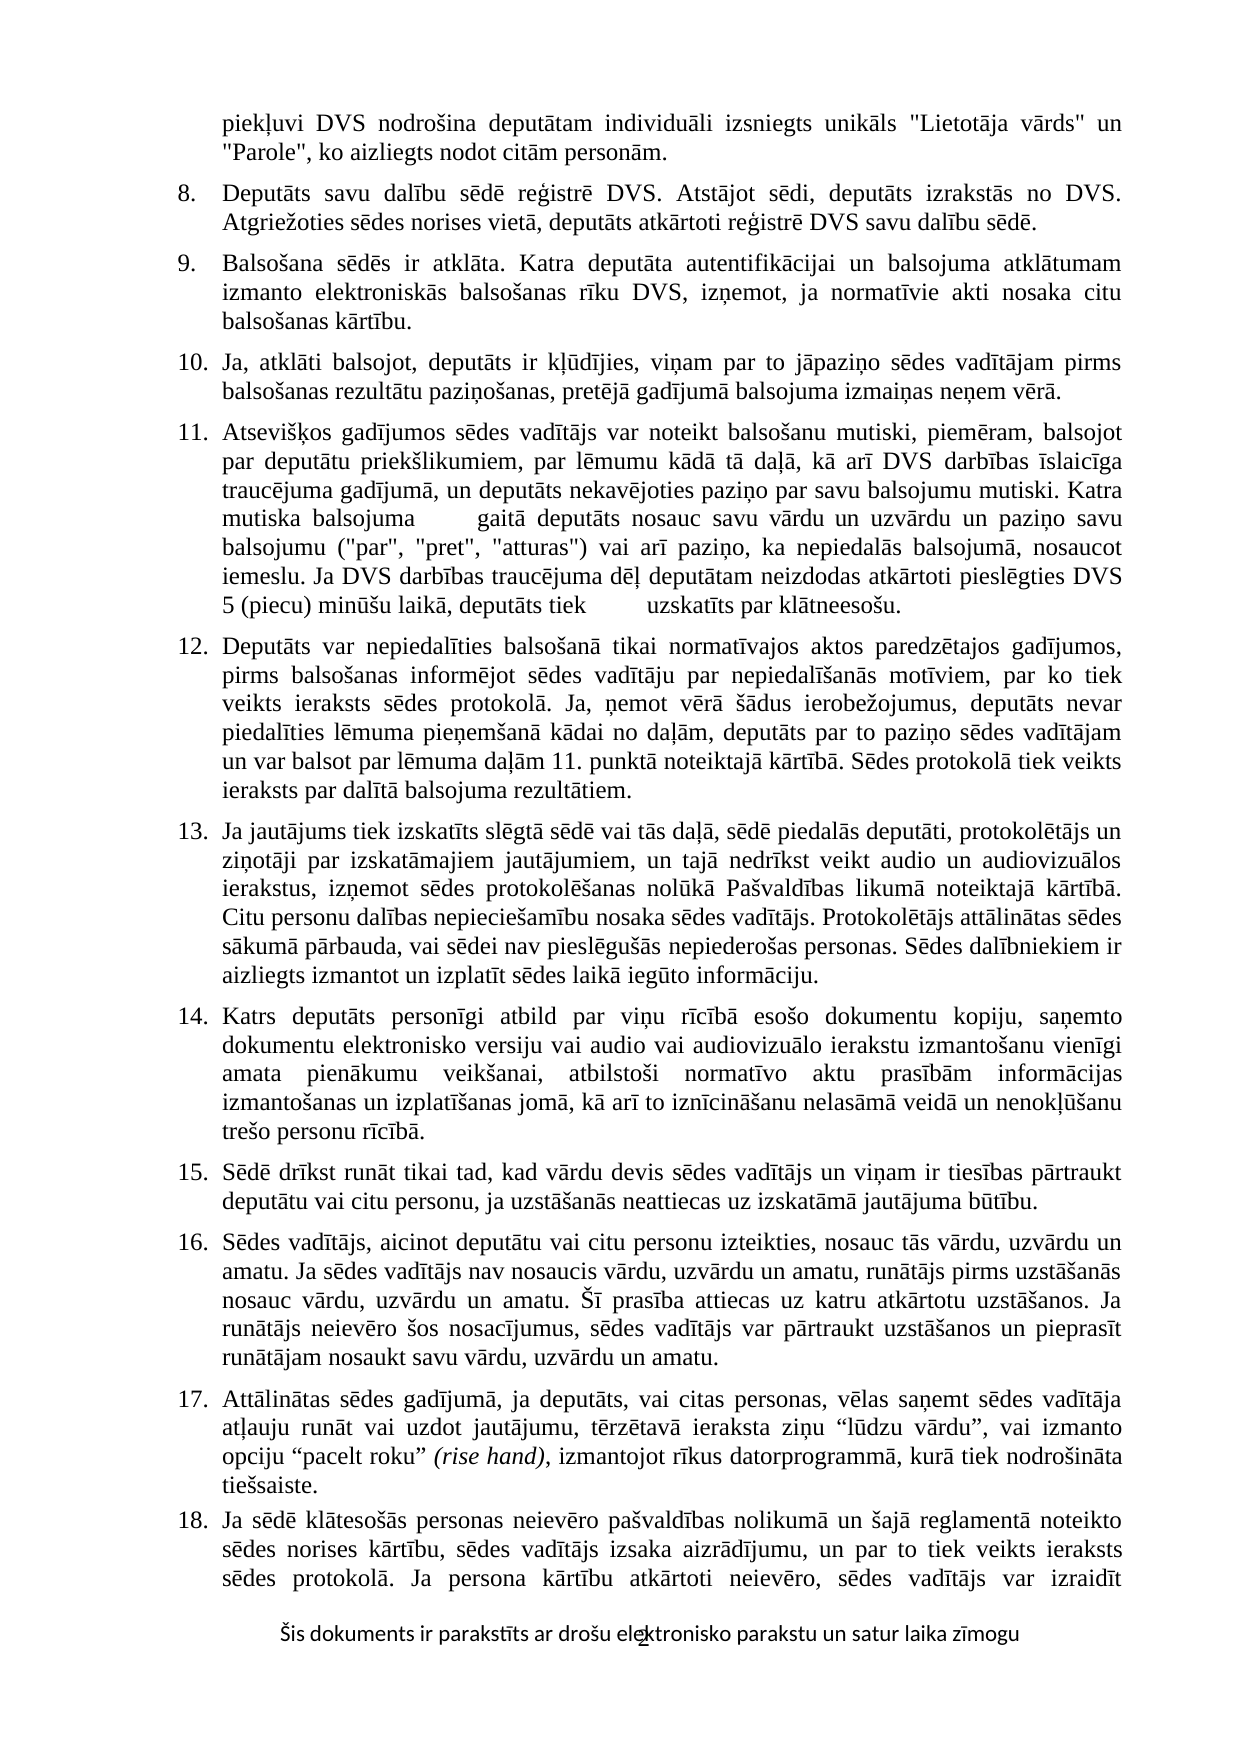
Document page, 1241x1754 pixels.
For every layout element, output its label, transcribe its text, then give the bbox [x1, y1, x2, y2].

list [177, 108, 1122, 166]
list Deputāts var nepiedalīties balsošanā tikai normatīvajos aktos paredzētajos gadījumos, pirms balsošanas informējot sēdes vadītāju par nepiedalīšanās motīviem, par ko tiek veikts ieraksts sēdes protokolā. Ja, ņemot vērā šādus ierobežojumus, deputāts nevar piedalīties lēmuma pieņemšanā kādai no daļām, deputāts par to paziņo sēdes vadītājam un var balsot par lēmuma daļām 11. punktā noteiktajā kārtībā. Sēdes protokolā tiek veikts ieraksts par dalītā balsojuma rezultātiem. [177, 631, 1123, 803]
list Ja jautājums tiek izskatīts slēgtā sēdē vai tās daļā, sēdē piedalās deputāti, protokolētājs un ziņotāji par izskatāmajiem jautājumiem, un tajā nedrīkst veikt audio un audiovizuālos ierakstus, izņemot sēdes protokolēšanas nolūkā Pašvaldības likumā noteiktajā kārtībā. Citu personu dalības nepieciešamību nosaka sēdes vadītājs. Protokolētājs attālinātas sēdes sākumā pārbauda, vai sēdei nav pieslēgušās nepiederošas personas. Sēdes dalībniekiem ir aizliegts izmantot un izplatīt sēdes laikā iegūto informāciju. [177, 816, 1122, 988]
list Sēdē drīkst runāt tikai tad, kad vārdu devis sēdes vadītājs un viņam ir tiesības pārtraukt deputātu vai citu personu, ja uzstāšanās neattiecas uz izskatāmā jautājuma būtību. [177, 1157, 1122, 1215]
list Balsošana sēdēs ir atklāta. Katra deputāta autentifikācijai un balsojuma atklātumam izmanto elektroniskās balsošanas rīku DVS, izņemot, ja normatīvie akti nosaka citu balsošanas kārtību. [177, 248, 1122, 335]
list Deputāts savu dalību sēdē reģistrē DVS. Atstājot sēdi, deputāts izrakstās no DVS. Atgriežoties sēdes norises vietā, deputāts atkārtoti reģistrē DVS savu dalību sēdē. [177, 178, 1122, 236]
list Katrs deputāts personīgi atbild par viņu rīcībā esošo dokumentu kopiju, saņemto dokumentu elektronisko versiju vai audio vai audiovizuālo ierakstu izmantošanu vienīgi amata pienākumu veikšanai, atbilstoši normatīvo aktu prasībām informācijas izmantošanas un izplatīšanas jomā, kā arī to iznīcināšanu nelasāmā veidā un nenokļūšanu trešo personu rīcībā. [177, 1001, 1123, 1145]
list Atsevišķos gadījumos sēdes vadītājs var noteikt balsošanu mutiski, piemēram, balsojot par deputātu priekšlikumiem, par lēmumu kādā tā daļā, kā arī DVS darbības īslaicīga traucējuma gadījumā, un deputāts nekavējoties paziņo par savu balsojumu mutiski. Katra mutiska balsojuma gaitā deputāts nosauc savu vārdu un uzvārdu un paziņo savu balsojumu ("par", "pret", "atturas") vai arī paziņo, ka nepiedalās balsojumā, nosaucot iemeslu. Ja DVS darbības traucējuma dēļ deputātam neizdodas atkārtoti pieslēgties DVS 5 (piecu) minūšu laikā, deputāts tiek uzskatīts par klātneesošu. [177, 417, 1123, 618]
list Ja, atklāti balsojot, deputāts ir kļūdījies, viņam par to jāpaziņo sēdes vadītājam pirms balsošanas rezultātu paziņošanas, pretējā gadījumā balsojuma izmaiņas neņem vērā. [177, 347, 1122, 405]
list Attālinātas sēdes gadījumā, ja deputāts, vai citas personas, vēlas saņemt sēdes vadītāja atļauju runāt vai uzdot jautājumu, tērzētavā ieraksta ziņu “lūdzu vārdu”, vai izmanto opciju “pacelt roku” (rise hand), izmantojot rīkus datorprogrammā, kurā tiek nodrošināta tiešsaiste. [177, 1384, 1123, 1499]
list Sēdes vadītājs, aicinot deputātu vai citu personu izteikties, nosauc tās vārdu, uzvārdu un amatu. Ja sēdes vadītājs nav nosaucis vārdu, uzvārdu un amatu, runātājs pirms uzstāšanās nosauc vārdu, uzvārdu un amatu. Šī prasība attiecas uz katru atkārtotu uzstāšanos. Ja runātājs neievēro šos nosacījumus, sēdes vadītājs var pārtraukt uzstāšanos un pieprasīt runātājam nosaukt savu vārdu, uzvārdu un amatu. [177, 1227, 1123, 1371]
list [177, 1506, 1123, 1592]
